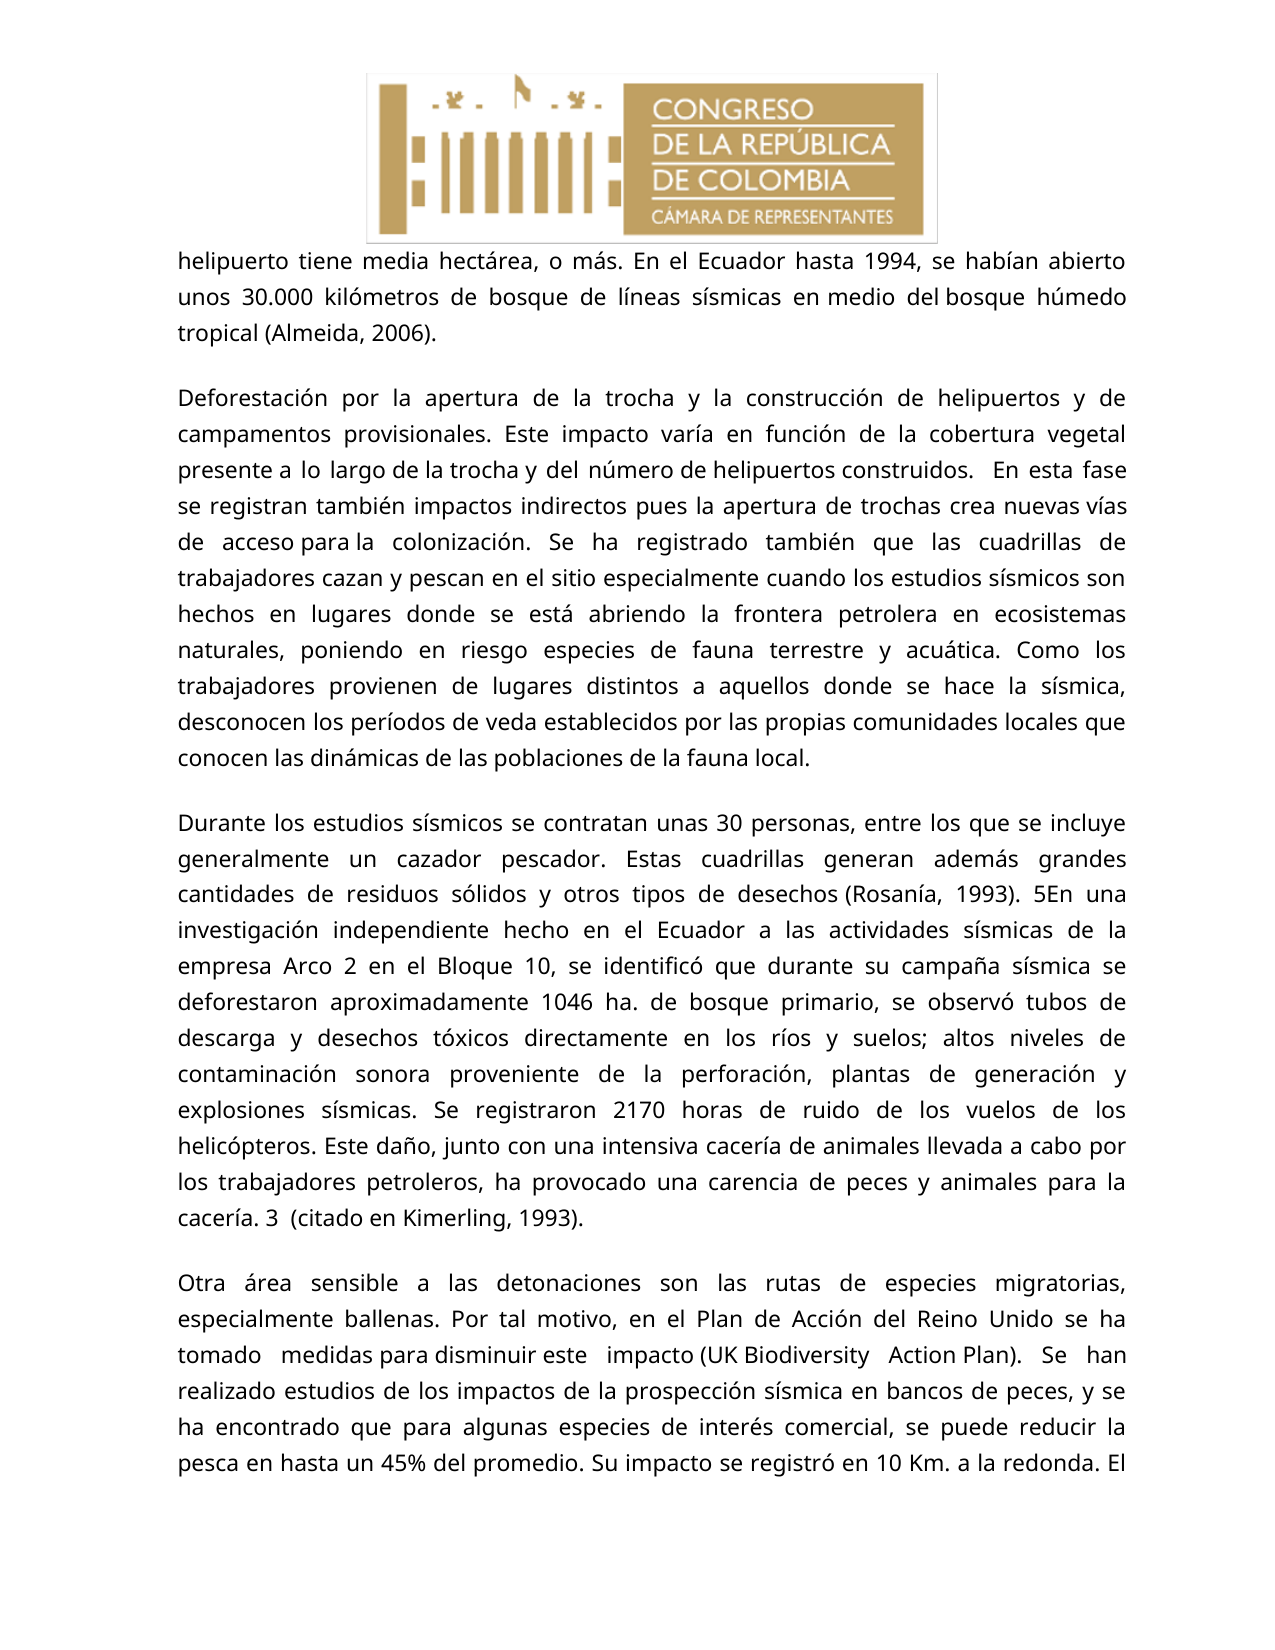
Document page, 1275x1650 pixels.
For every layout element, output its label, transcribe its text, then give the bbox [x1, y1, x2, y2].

picture [366, 73, 939, 246]
text Durante los estudios sísmicos se contratan unas 30 personas, entre los que se incluye generalmente un cazador pescador. Estas cuadrillas generan además grandes cantidades de residuos sólidos y otros tipos de desechos (Rosanía, 1993). 5En una investigación independiente hecho en el Ecuador a las actividades sísmicas de la empresa Arco 2 en el Bloque 10, se identificó que durante su campaña sísmica se deforestaron aproximadamente 1046 ha. de bosque primario, se observó tubos de descarga y desechos tóxicos directamente en los ríos y suelos; altos niveles de contaminación sonora proveniente de la perforación, plantas de generación y explosiones sísmicas. Se registraron 2170 horas de ruido de los vuelos de los helicópteros. Este daño, junto con una intensiva cacería de animales llevada a cabo por los trabajadores petroleros, ha provocado una carencia de peces y animales para la cacería. 3 (citado en Kimerling, 1993). [177, 807, 1127, 1233]
text Deforestación por la apertura de la trocha y la construcción de helipuertos y de campamentos provisionales. Este impacto varía en función de la cobertura vegetal presente a lo largo de la trocha y del número de helipuertos construidos. En esta fase se registran también impactos indirectos pues la apertura de trochas crea nuevas vías de acceso para la colonización. Se ha registrado también que las cuadrillas de trabajadores cazan y pescan en el sitio especialmente cuando los estudios sísmicos son hechos en lugares donde se está abriendo la frontera petrolera en ecosistemas naturales, poniendo en riesgo especies de fauna terrestre y acuática. Como los trabajadores provienen de lugares distintos a aquellos donde se hace la sísmica, desconocen los períodos de veda establecidos por las propias comunidades locales que conocen las dinámicas de las poblaciones de la fauna local. [177, 382, 1127, 773]
